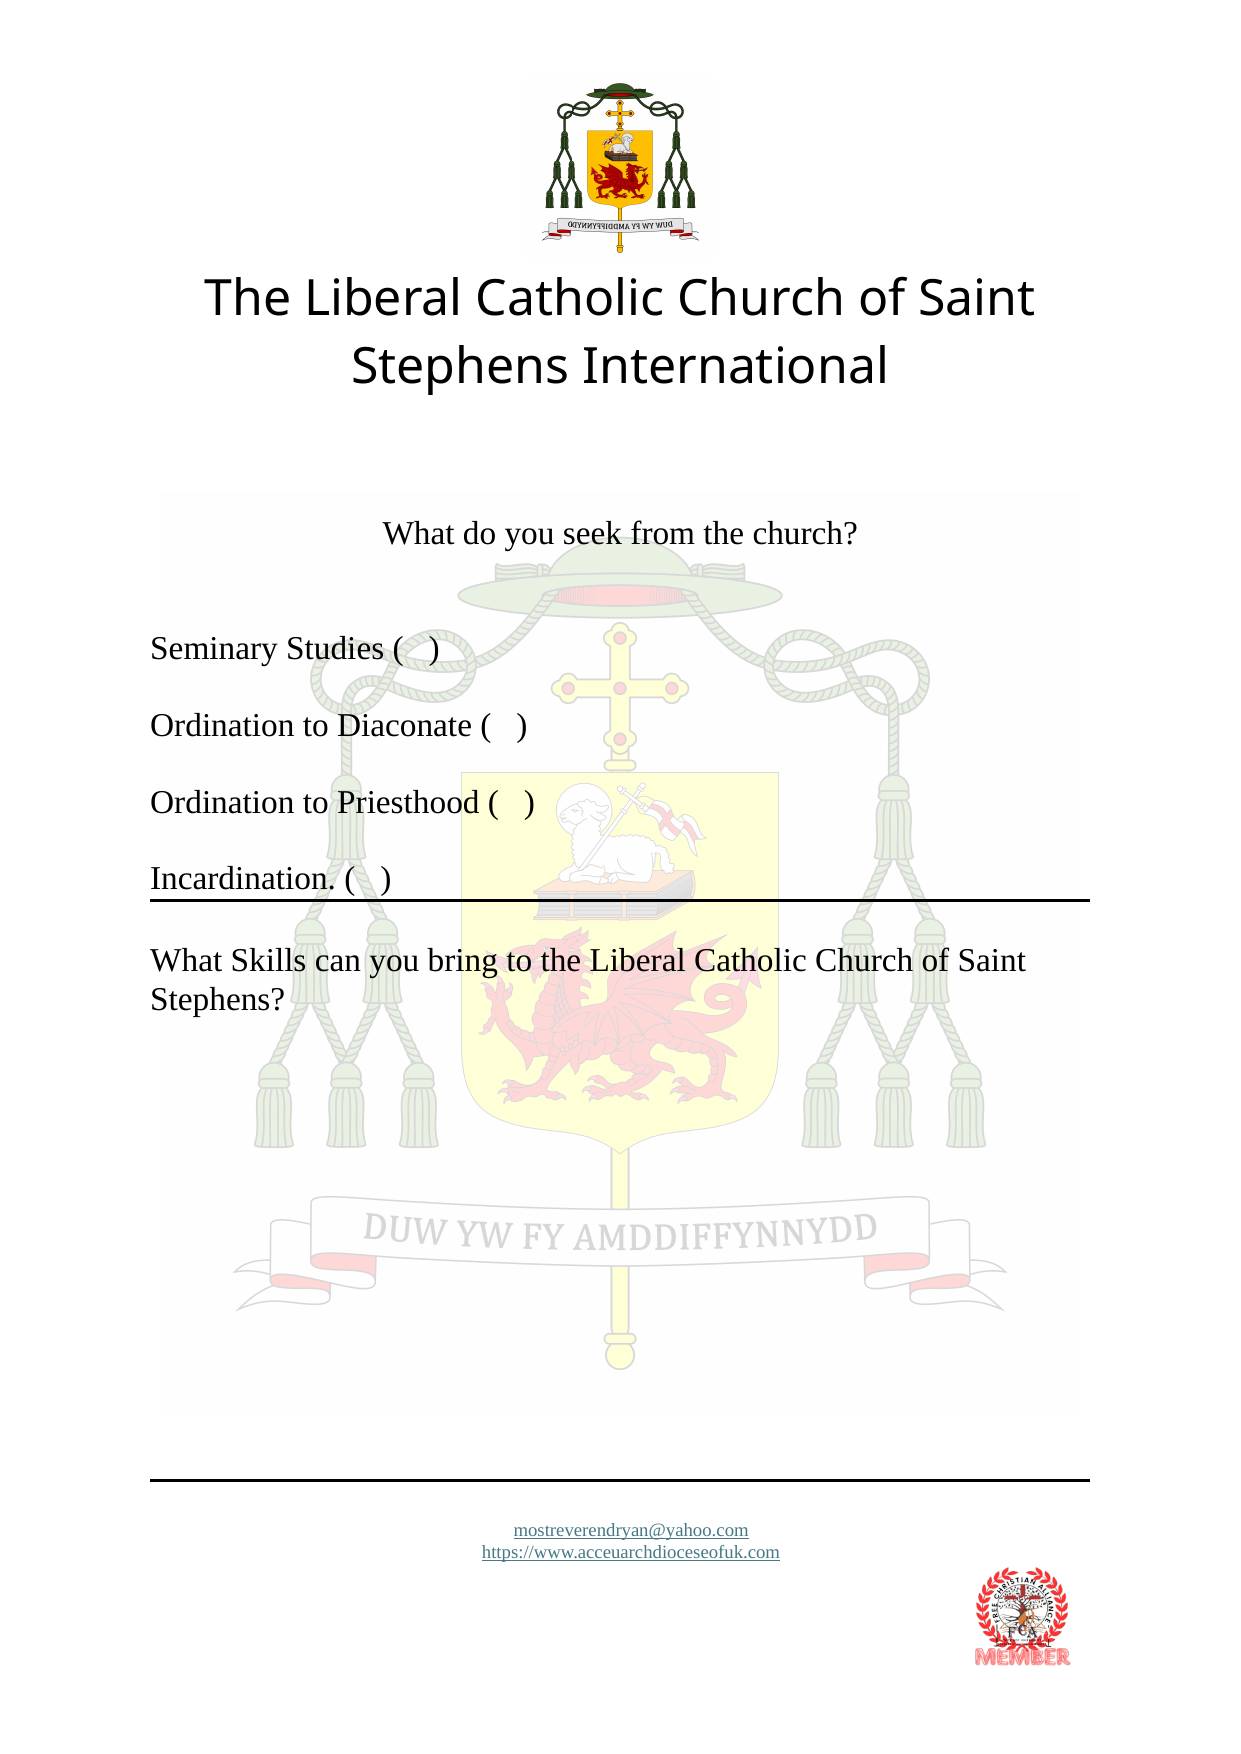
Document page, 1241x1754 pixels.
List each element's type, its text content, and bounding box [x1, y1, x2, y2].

text Seminary Studies ( ) [150, 629, 1090, 667]
picture [525, 73, 715, 263]
text Ordination to Priesthood ( ) [150, 782, 1090, 820]
text Ordination to Diaconate ( ) [150, 705, 1090, 744]
text What Skills can you bring to the Liberal Catholic Church of Saint Stephens? [150, 941, 1090, 1017]
picture [953, 1543, 1091, 1681]
text What do you seek from the church? [150, 514, 1090, 552]
text Incardination. ( ) [150, 859, 1090, 899]
